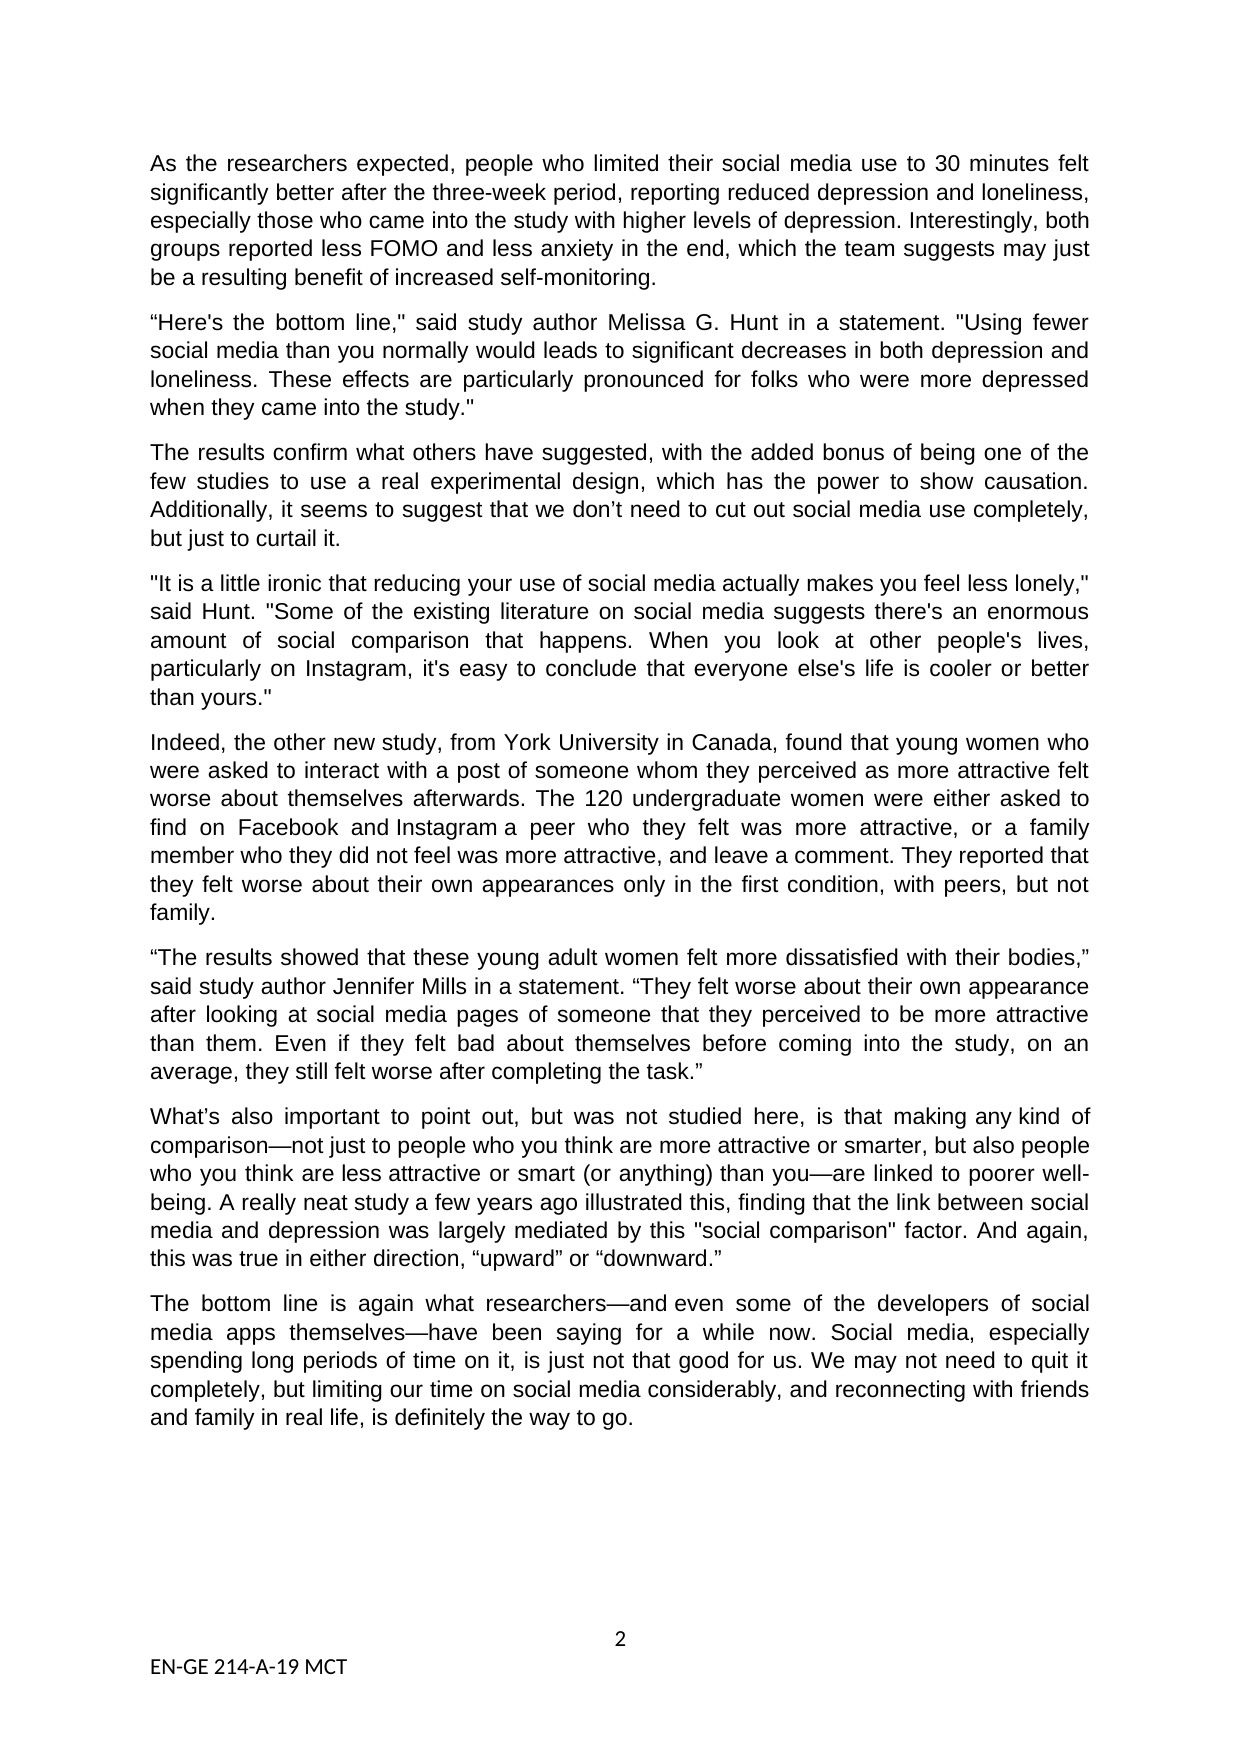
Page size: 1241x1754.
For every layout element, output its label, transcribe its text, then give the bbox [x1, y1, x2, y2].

text What’s also important to point out, but was not studied here, is that making any kind of comparison—not just to people who you think are more attractive or smarter, but also people who you think are less attractive or smart (or anything) than you—are linked to poorer well-being. A really neat study a few years ago illustrated this, finding that the link between social media and depression was largely mediated by this "social comparison" factor. And again, this was true in either direction, “upward” or “downward.” [150, 1103, 1090, 1272]
text "It is a little ironic that reducing your use of social media actually makes you feel less lonely," said Hunt. "Some of the existing literature on social media suggests there's an enormous amount of social comparison that happens. When you look at other people's lives, particularly on Instagram, it's easy to conclude that everyone else's life is cooler or better than yours." [150, 570, 1090, 710]
text “Here's the bottom line," said study author Melissa G. Hunt in a statement. "Using fewer social media than you normally would leads to significant decreases in both depression and loneliness. These effects are particularly pronounced for folks who were more depressed when they came into the study." [150, 309, 1090, 421]
text Indeed, the other new study, from York University in Canada, found that young women who were asked to interact with a post of someone whom they perceived as more attractive felt worse about themselves afterwards. The 120 undergraduate women were either asked to find on Facebook and Instagram a peer who they felt was more attractive, or a family member who they did not feel was more attractive, and leave a comment. They reported that they felt worse about their own appearances only in the first condition, with peers, but not family. [150, 728, 1090, 926]
text The results confirm what others have suggested, with the added bonus of being one of the few studies to use a real experimental design, which has the power to show causation. Additionally, it seems to suggest that we don’t need to cut out social media use completely, but just to curtail it. [150, 439, 1090, 551]
text As the researchers expected, people who limited their social media use to 30 minutes felt significantly better after the three-week period, reporting reduced depression and loneliness, especially those who came into the study with higher levels of depression. Interestingly, both groups reported less FOMO and less anxiety in the end, which the team suggests may just be a resulting benefit of increased self-monitoring. [150, 150, 1090, 290]
text The bottom line is again what researchers—and even some of the developers of social media apps themselves—have been saying for a while now. Social media, especially spending long periods of time on it, is just not that good for us. We may not need to quit it completely, but limiting our time on social media considerably, and reconnecting with friends and family in real life, is definitely the way to go. [150, 1290, 1090, 1431]
text “The results showed that these young adult women felt more dissatisfied with their bodies,” said study author Jennifer Mills in a statement. “They felt worse about their own appearance after looking at social media pages of someone that they perceived to be more attractive than them. Even if they felt bad about themselves before coming into the study, on an average, they still felt worse after completing the task.” [150, 944, 1090, 1084]
